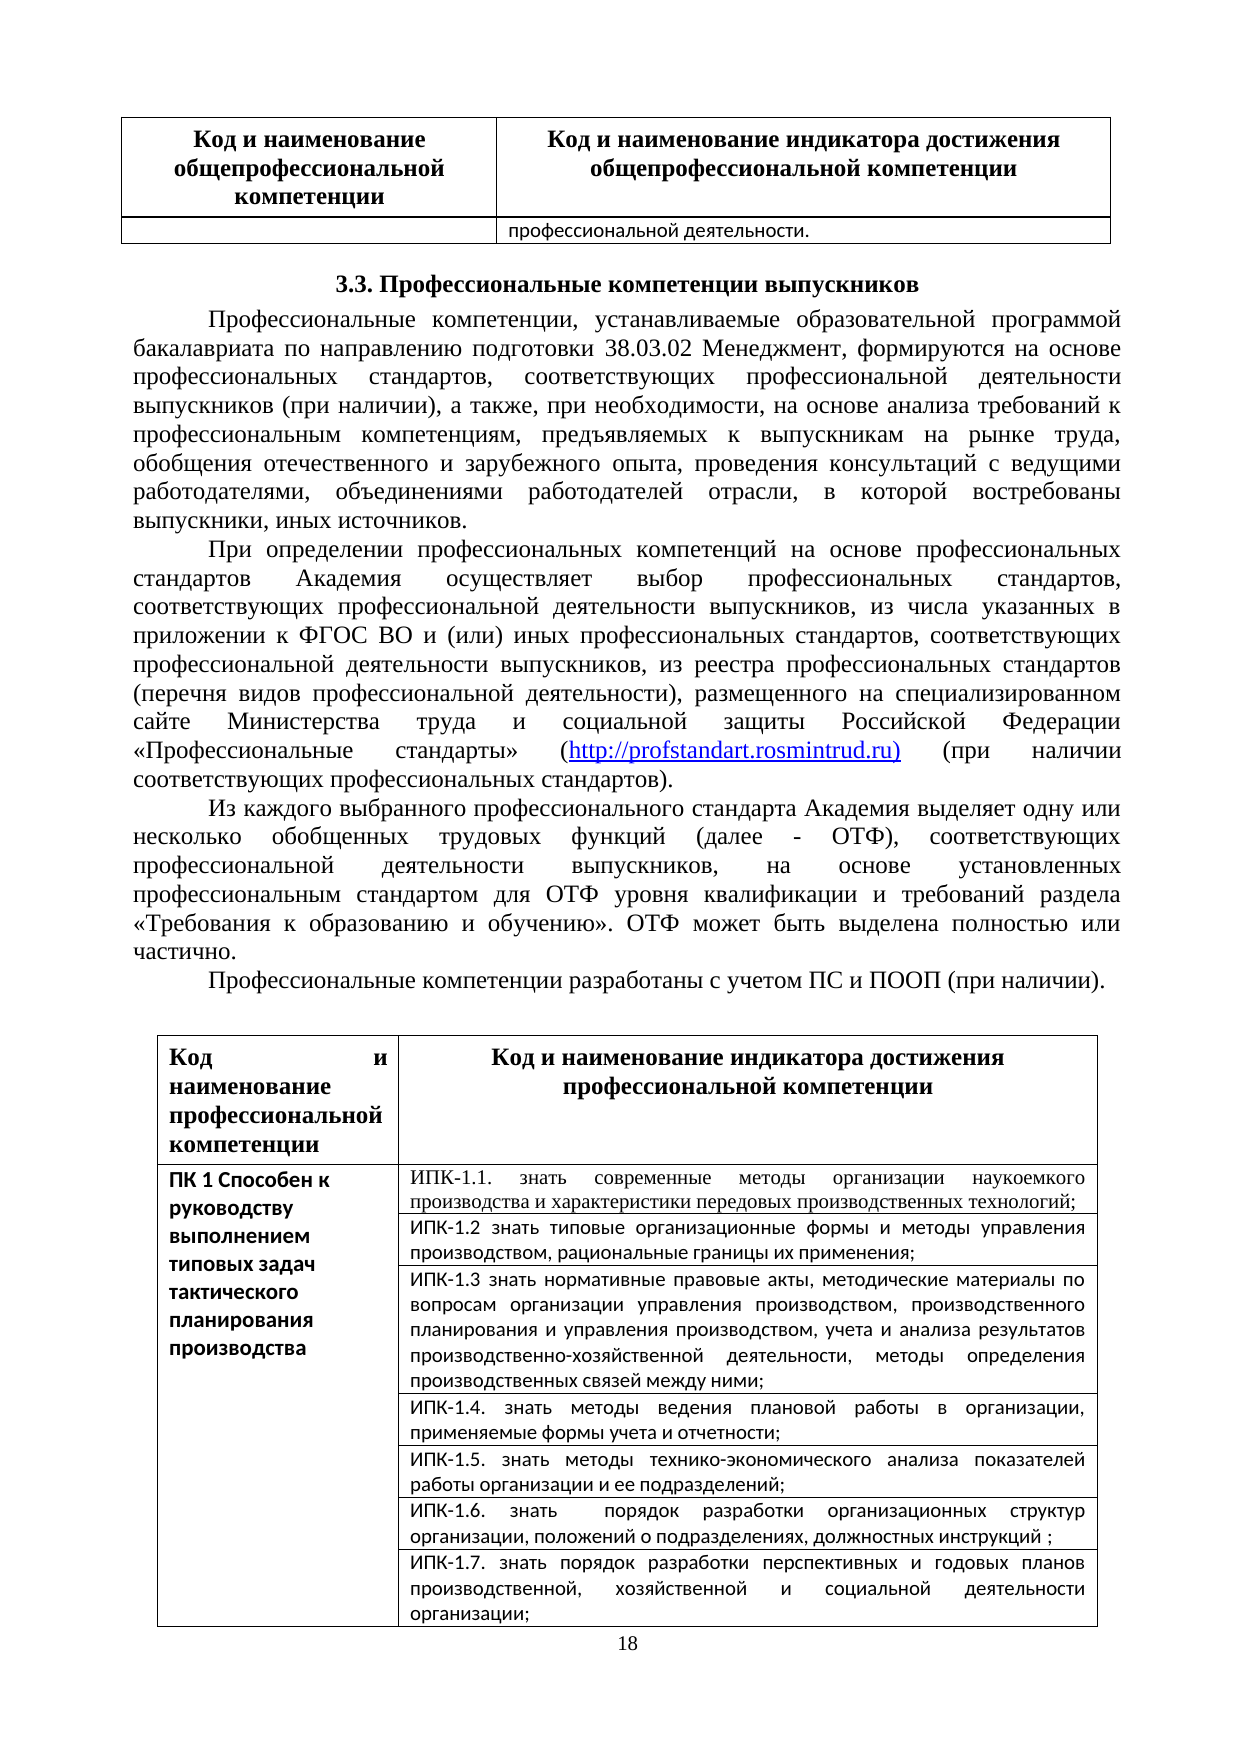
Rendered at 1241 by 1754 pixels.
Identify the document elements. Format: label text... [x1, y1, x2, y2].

table_header Код и наименование индикатора достижения общепрофессиональной компетенции [497, 118, 1110, 216]
table_cell ИПК-1.1. знать современные методы организации наукоемкого производства и характеристики передовых производственных технологий; [399, 1165, 1097, 1213]
table_header Код и наименование профессиональной компетенции [158, 1036, 398, 1164]
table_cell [497, 218, 1110, 243]
text При определении профессиональных компетенций на основе профессиональных стандартов Академия осуществляет выбор профессиональных стандартов, соответствующих профессиональной деятельности выпускников, из числа указанных в приложении к ФГОС ВО и (или) иных профессиональных стандартов, соответствующих профессиональной деятельности выпускников, из реестра профессиональных стандартов (перечня видов профессиональной деятельности), размещенного на специализированном сайте Министерства труда и социальной защиты Российской Федерации «Профессиональные стандарты» (http://profstandart.rosmintrud.ru) (при наличии соответствующих профессиональных стандартов). [133, 534, 1122, 793]
text Из каждого выбранного профессионального стандарта Академия выделяет одну или несколько обобщенных трудовых функций (далее - ОТФ), соответствующих профессиональной деятельности выпускников, на основе установленных профессиональным стандартом для ОТФ уровня квалификации и требований раздела «Требования к образованию и обучению». ОТФ может быть выделена полностью или частично. [133, 793, 1122, 965]
table_cell ИПК-1.6. знать порядок разработки организационных структур организации, положений о подразделениях, должностных инструкций ; [399, 1498, 1097, 1548]
table_header Код и наименование общепрофессиональной компетенции [122, 118, 496, 216]
table_cell ИПК-1.3 знать нормативные правовые акты, методические материалы по вопросам организации управления производством, производственного планирования и управления производством, учета и анализа результатов производственно-хозяйственной деятельности, методы определения производственных связей между ними; [399, 1266, 1097, 1393]
text Профессиональные компетенции, устанавливаемые образовательной программой бакалавриата по направлению подготовки 38.03.02 Менеджмент, формируются на основе профессиональных стандартов, соответствующих профессиональной деятельности выпускников (при наличии), а также, при необходимости, на основе анализа требований к профессиональным компетенциям, предъявляемых к выпускникам на рынке труда, обобщения отечественного и зарубежного опыта, проведения консультаций с ведущими работодателями, объединениями работодателей отрасли, в которой востребованы выпускники, иных источников. [133, 304, 1122, 534]
table_cell ИПК-1.4. знать методы ведения плановой работы в организации, применяемые формы учета и отчетности; [399, 1394, 1097, 1445]
table_cell ИПК-1.2 знать типовые организационные формы и методы управления производством, рациональные границы их применения; [399, 1214, 1097, 1265]
table_header Код и наименование индикатора достижения профессиональной компетенции [399, 1036, 1097, 1164]
table_cell ИПК-1.7. знать порядок разработки перспективных и годовых планов производственной, хозяйственной и социальной деятельности организации; [399, 1550, 1097, 1626]
table_cell ИПК-1.5. знать методы технико-экономического анализа показателей работы организации и ее подразделений; [399, 1446, 1097, 1497]
text Профессиональные компетенции разработаны с учетом ПС и ПООП (при наличии). [133, 965, 1122, 994]
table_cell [122, 218, 496, 243]
subtitle 3.3. Профессиональные компетенции выпускников [133, 269, 1122, 298]
table_cell ПК 1 Способен к руководству выполнением типовых задач тактического планирования производства [158, 1165, 398, 1626]
